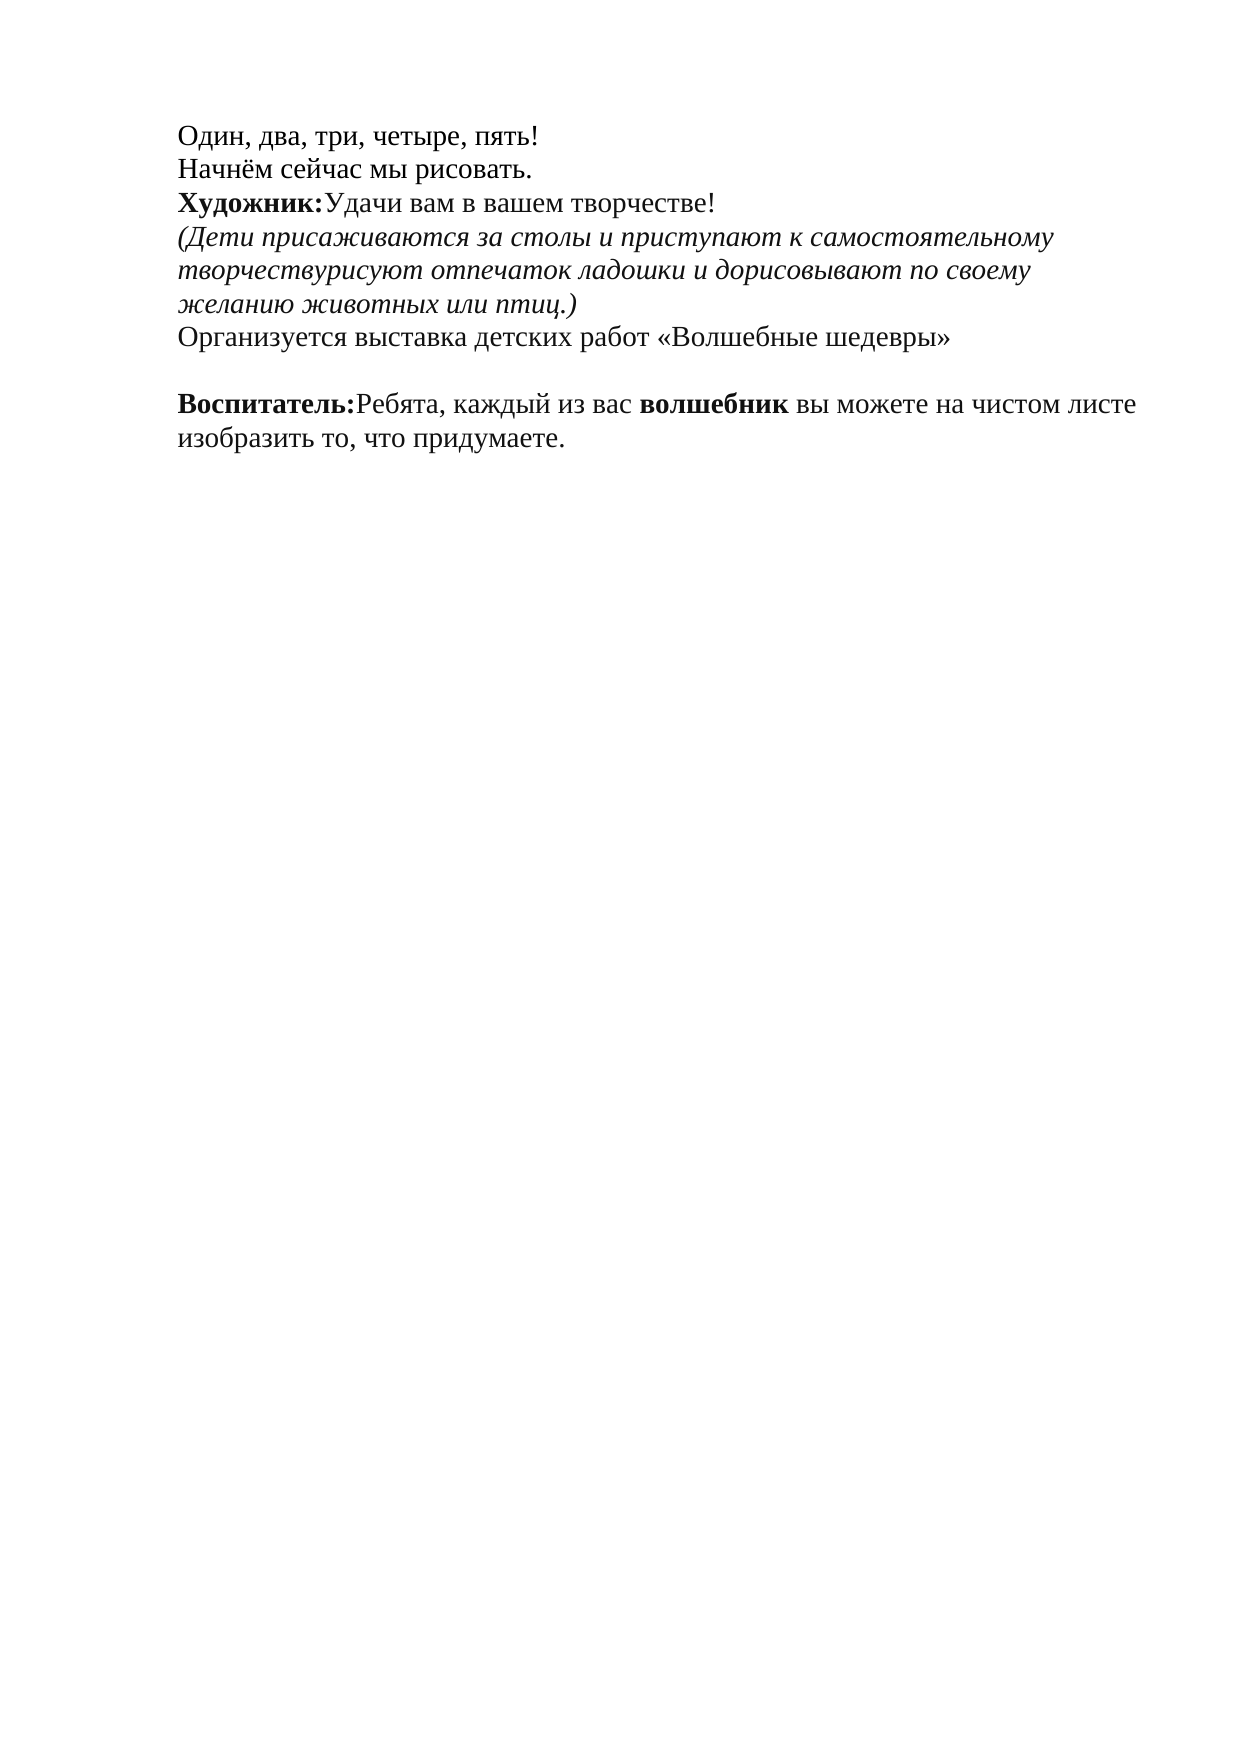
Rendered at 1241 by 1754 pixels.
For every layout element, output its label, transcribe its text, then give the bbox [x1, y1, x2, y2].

text Начнём сейчас мы рисовать. [177, 152, 1152, 185]
text Один, два, три, четыре, пять! [177, 118, 1152, 152]
text Художник:Удачи вам в вашем творчестве! [177, 185, 1152, 219]
text Воспитатель:Ребята, каждый из вас волшебник вы можете на чистом листе изобразить то, что придумаете. [177, 386, 1152, 453]
text (Дети присаживаются за столы и приступают к самостоятельному творчествурисуют отпечаток ладошки и дорисовывают по своему желанию животных или птиц.) [177, 219, 1152, 319]
text Организуется выставка детских работ «Волшебные шедевры» [177, 319, 1152, 353]
